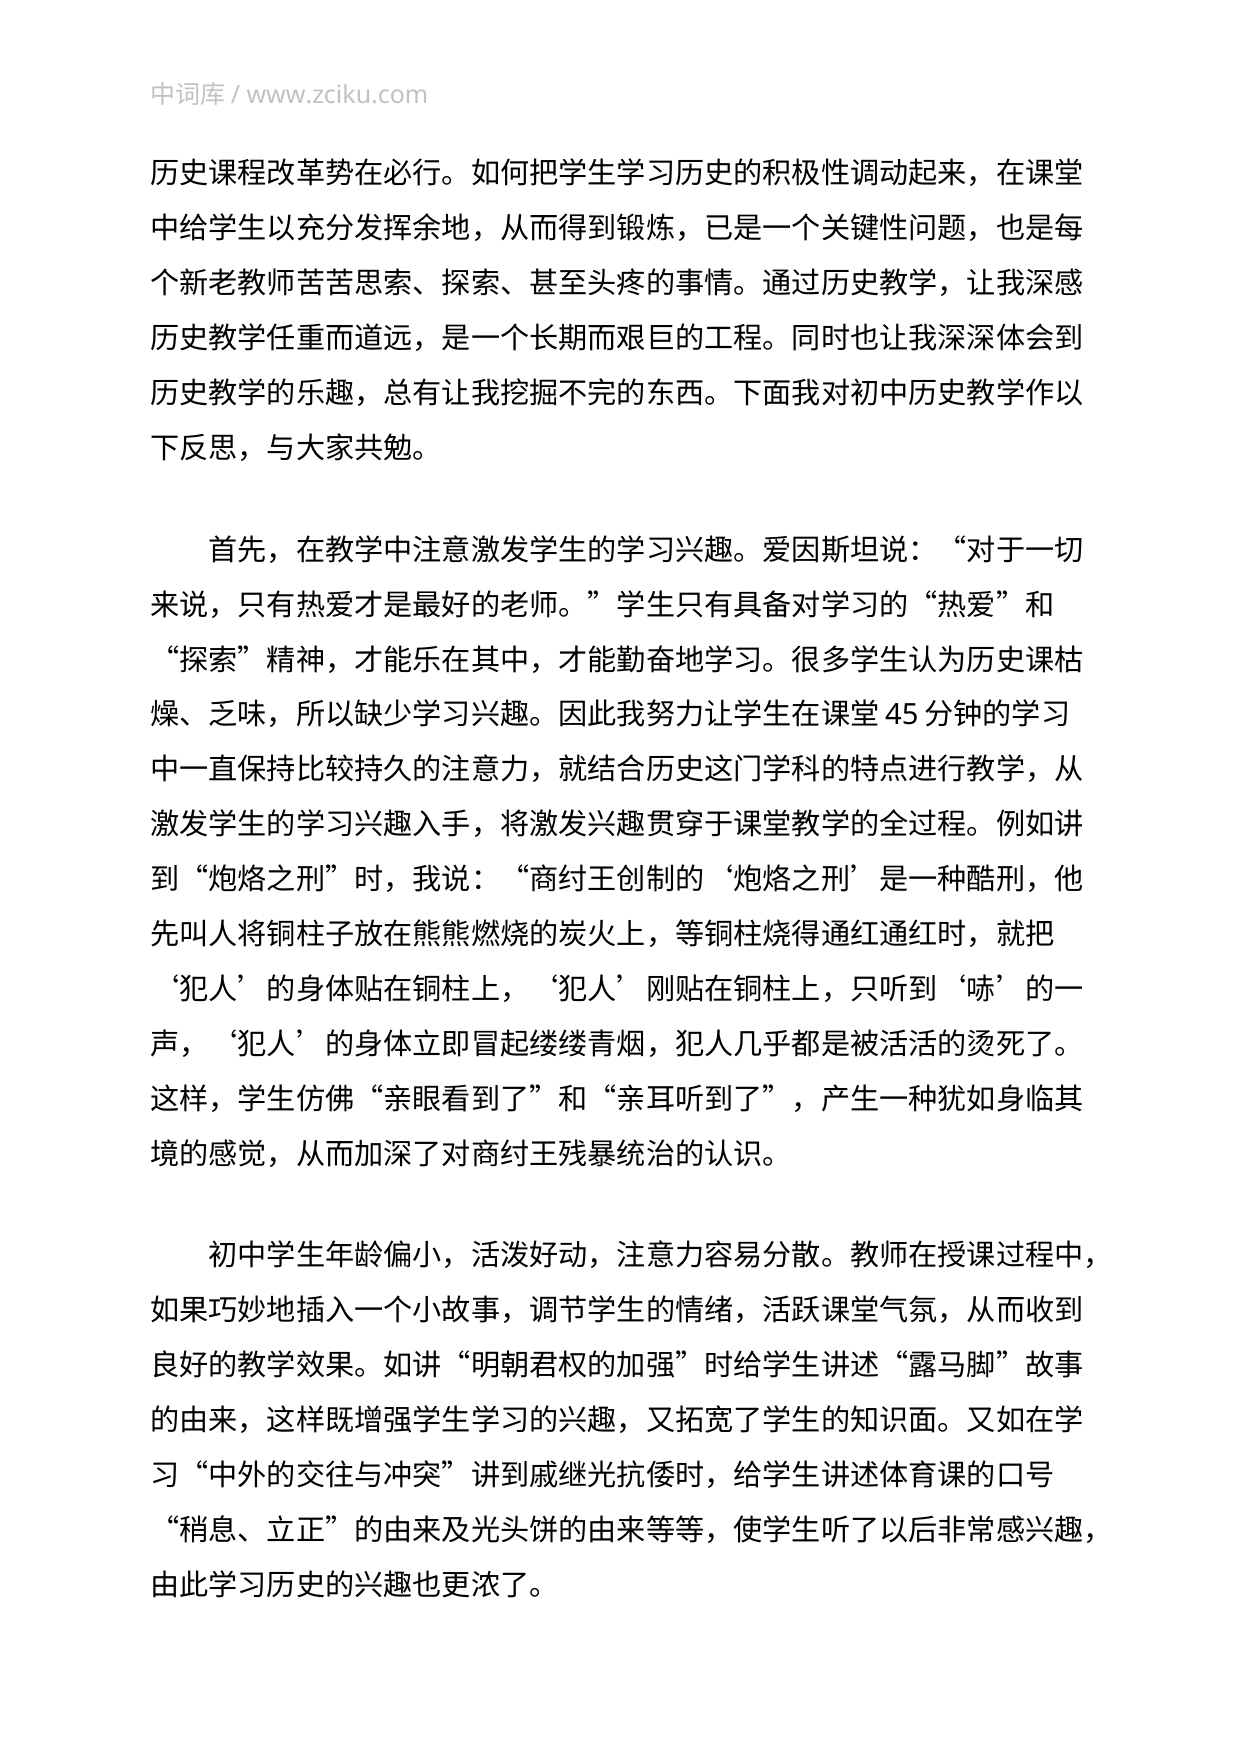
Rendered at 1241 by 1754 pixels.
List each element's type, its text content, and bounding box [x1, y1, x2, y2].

text 首先，在教学中注意激发学生的学习兴趣。爱因斯坦说：“对于一切来说，只有热爱才是最好的老师。”学生只有具备对学习的“热爱”和“探索”精神，才能乐在其中，才能勤奋地学习。很多学生认为历史课枯燥、乏味，所以缺少学习兴趣。因此我努力让学生在课堂45分钟的学习中一直保持比较持久的注意力，就结合历史这门学科的特点进行教学，从激发学生的学习兴趣入手，将激发兴趣贯穿于课堂教学的全过程。例如讲到“炮烙之刑”时，我说：“商纣王创制的‘炮烙之刑’是一种酷刑，他先叫人将铜柱子放在熊熊燃烧的炭火上，等铜柱烧得通红通红时，就把‘犯人’的身体贴在铜柱上，‘犯人’刚贴在铜柱上，只听到‘哧’的一声，‘犯人’的身体立即冒起缕缕青烟，犯人几乎都是被活活的烫死了。这样，学生仿佛“亲眼看到了”和“亲耳听到了”，产生一种犹如身临其境的感觉，从而加深了对商纣王残暴统治的认识。 [150, 526, 1090, 1172]
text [150, 150, 1090, 467]
text 初中学生年龄偏小，活泼好动，注意力容易分散。教师在授课过程中，如果巧妙地插入一个小故事，调节学生的情绪，活跃课堂气氛，从而收到良好的教学效果。如讲“明朝君权的加强”时给学生讲述“露马脚”故事的由来，这样既增强学生学习的兴趣，又拓宽了学生的知识面。又如在学习“中外的交往与冲突”讲到戚继光抗倭时，给学生讲述体育课的口号“稍息、立正”的由来及光头饼的由来等等，使学生听了以后非常感兴趣，由此学习历史的兴趣也更浓了。 [150, 1232, 1090, 1604]
